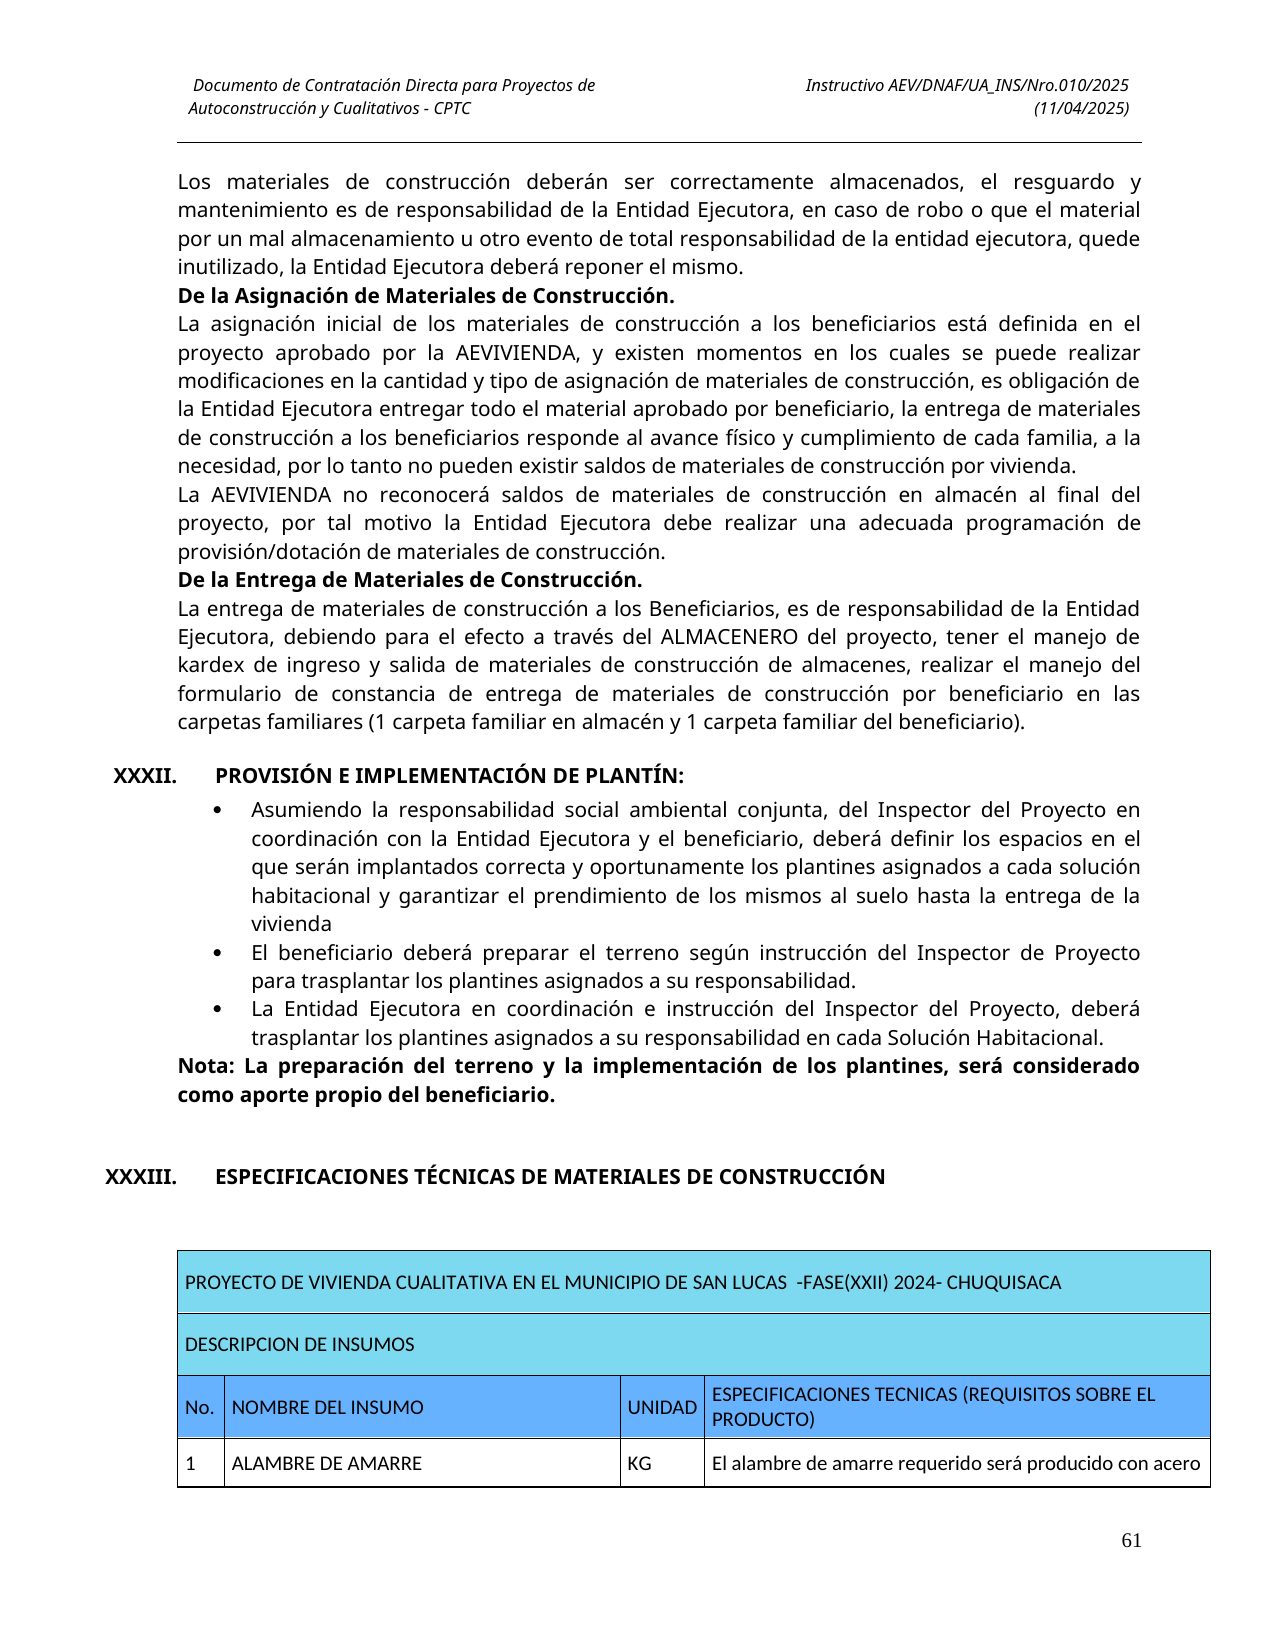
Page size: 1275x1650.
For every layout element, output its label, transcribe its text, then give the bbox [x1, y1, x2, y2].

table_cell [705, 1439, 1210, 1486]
text La entrega de materiales de construcción a los Beneficiarios, es de responsabilidad de la Entidad Ejecutora, debiendo para el efecto a través del ALMACENERO del proyecto, tener el manejo de kardex de ingreso y salida de materiales de construcción de almacenes, realizar el manejo del formulario de constancia de entrega de materiales de construcción por beneficiario en las carpetas familiares (1 carpeta familiar en almacén y 1 carpeta familiar del beneficiario). [177, 594, 1142, 736]
text Nota: La preparación del terreno y la implementación de los plantines, será considerado como aporte propio del beneficiario. [177, 1051, 1142, 1108]
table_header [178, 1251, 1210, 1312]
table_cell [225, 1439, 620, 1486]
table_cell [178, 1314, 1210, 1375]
text La asignación inicial de los materiales de construcción a los beneficiarios está definida en el proyecto aprobado por la AEVIVIENDA, y existen momentos en los cuales se puede realizar modificaciones en la cantidad y tipo de asignación de materiales de construcción, es obligación de la Entidad Ejecutora entregar todo el material aprobado por beneficiario, la entrega de materiales de construcción a los beneficiarios responde al avance físico y cumplimiento de cada familia, a la necesidad, por lo tanto no pueden existir saldos de materiales de construcción por vivienda. [177, 309, 1142, 480]
text De la Asignación de Materiales de Construcción. [177, 281, 1142, 309]
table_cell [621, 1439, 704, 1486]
text La AEVIVIENDA no reconocerá saldos de materiales de construcción en almacén al final del proyecto, por tal motivo la Entidad Ejecutora debe realizar una adecuada programación de provisión/dotación de materiales de construcción. [177, 480, 1142, 565]
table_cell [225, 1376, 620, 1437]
list Asumiendo la responsabilidad social ambiental conjunta, del Inspector del Proyecto en coordinación con la Entidad Ejecutora y el beneficiario, deberá definir los espacios en el que serán implantados correcta y oportunamente los plantines asignados a cada solución habitacional y garantizar el prendimiento de los mismos al suelo hasta la entrega de la vivienda [213, 796, 1142, 938]
text De la Entrega de Materiales de Construcción. [177, 565, 1142, 594]
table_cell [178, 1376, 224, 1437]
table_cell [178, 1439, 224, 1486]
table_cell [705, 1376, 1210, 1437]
list PROVISIÓN E IMPLEMENTACIÓN DE PLANTÍN: [177, 761, 1142, 789]
list ESPECIFICACIONES TÉCNICAS DE MATERIALES DE CONSTRUCCIÓN [177, 1162, 1142, 1190]
text Los materiales de construcción deberán ser correctamente almacenados, el resguardo y mantenimiento es de responsabilidad de la Entidad Ejecutora, en caso de robo o que el material por un mal almacenamiento u otro evento de total responsabilidad de la entidad ejecutora, quede inutilizado, la Entidad Ejecutora deberá reponer el mismo. [177, 167, 1142, 281]
list El beneficiario deberá preparar el terreno según instrucción del Inspector de Proyecto para trasplantar los plantines asignados a su responsabilidad. [213, 938, 1142, 994]
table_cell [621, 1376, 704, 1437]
list La Entidad Ejecutora en coordinación e instrucción del Inspector del Proyecto, deberá trasplantar los plantines asignados a su responsabilidad en cada Solución Habitacional. [213, 994, 1142, 1051]
